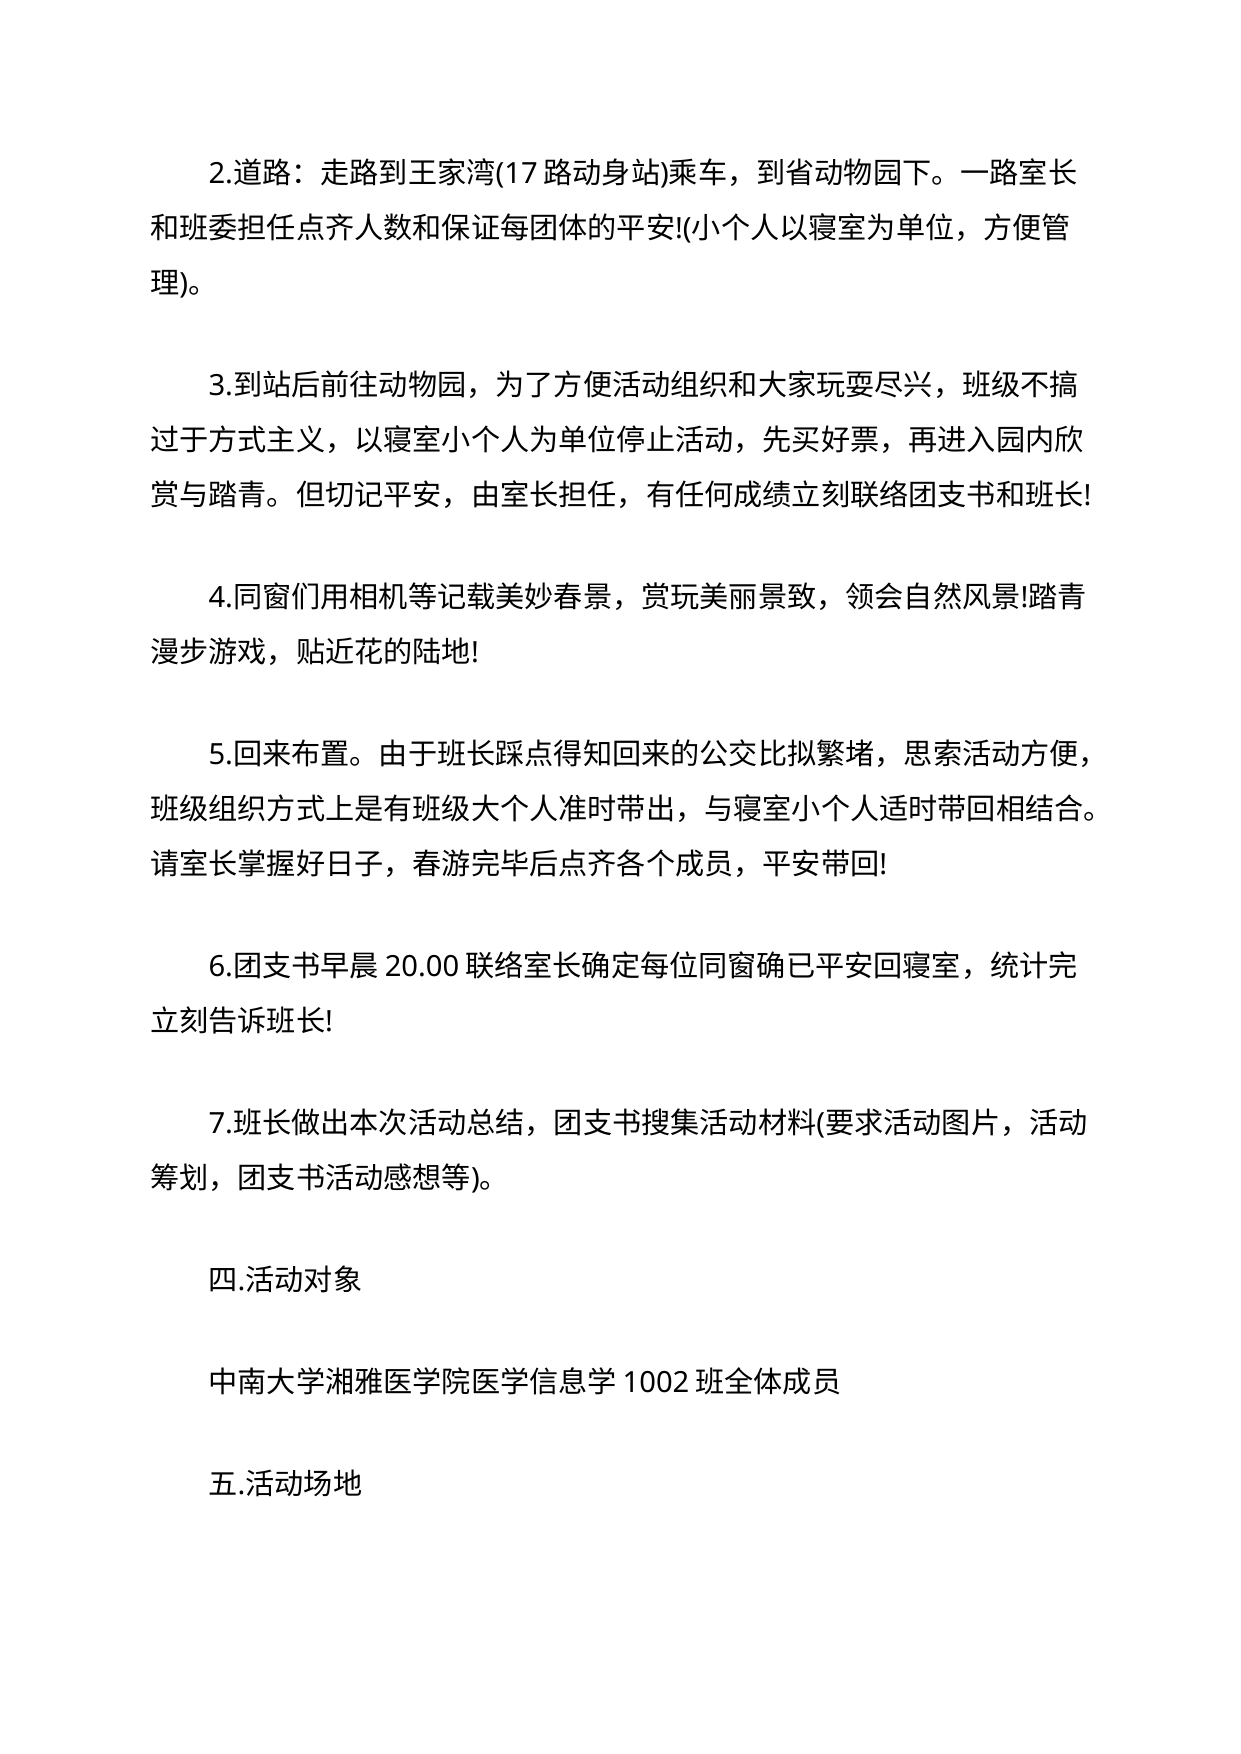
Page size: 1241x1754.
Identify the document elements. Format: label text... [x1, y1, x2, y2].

text 四.活动对象 [150, 1257, 1090, 1299]
text 3.到站后前往动物园，为了方便活动组织和大家玩耍尽兴，班级不搞过于方式主义，以寝室小个人为单位停止活动，先买好票，再进入园内欣赏与踏青。但切记平安，由室长担任，有任何成绩立刻联络团支书和班长! [150, 362, 1090, 514]
text 6.团支书早晨20.00联络室长确定每位同窗确已平安回寝室，统计完立刻告诉班长! [150, 943, 1090, 1040]
text 五.活动场地 [150, 1461, 1090, 1503]
text 中南大学湘雅医学院医学信息学1002班全体成员 [150, 1359, 1090, 1401]
text 2.道路：走路到王家湾(17路动身站)乘车，到省动物园下。一路室长和班委担任点齐人数和保证每团体的平安!(小个人以寝室为单位，方便管理)。 [150, 150, 1090, 302]
text 4.同窗们用相机等记载美妙春景，赏玩美丽景致，领会自然风景!踏青漫步游戏，贴近花的陆地! [150, 574, 1090, 671]
text 7.班长做出本次活动总结，团支书搜集活动材料(要求活动图片，活动筹划，团支书活动感想等)。 [150, 1100, 1090, 1197]
text 5.回来布置。由于班长踩点得知回来的公交比拟繁堵，思索活动方便，班级组织方式上是有班级大个人准时带出，与寝室小个人适时带回相结合。请室长掌握好日子，春游完毕后点齐各个成员，平安带回! [150, 731, 1090, 883]
